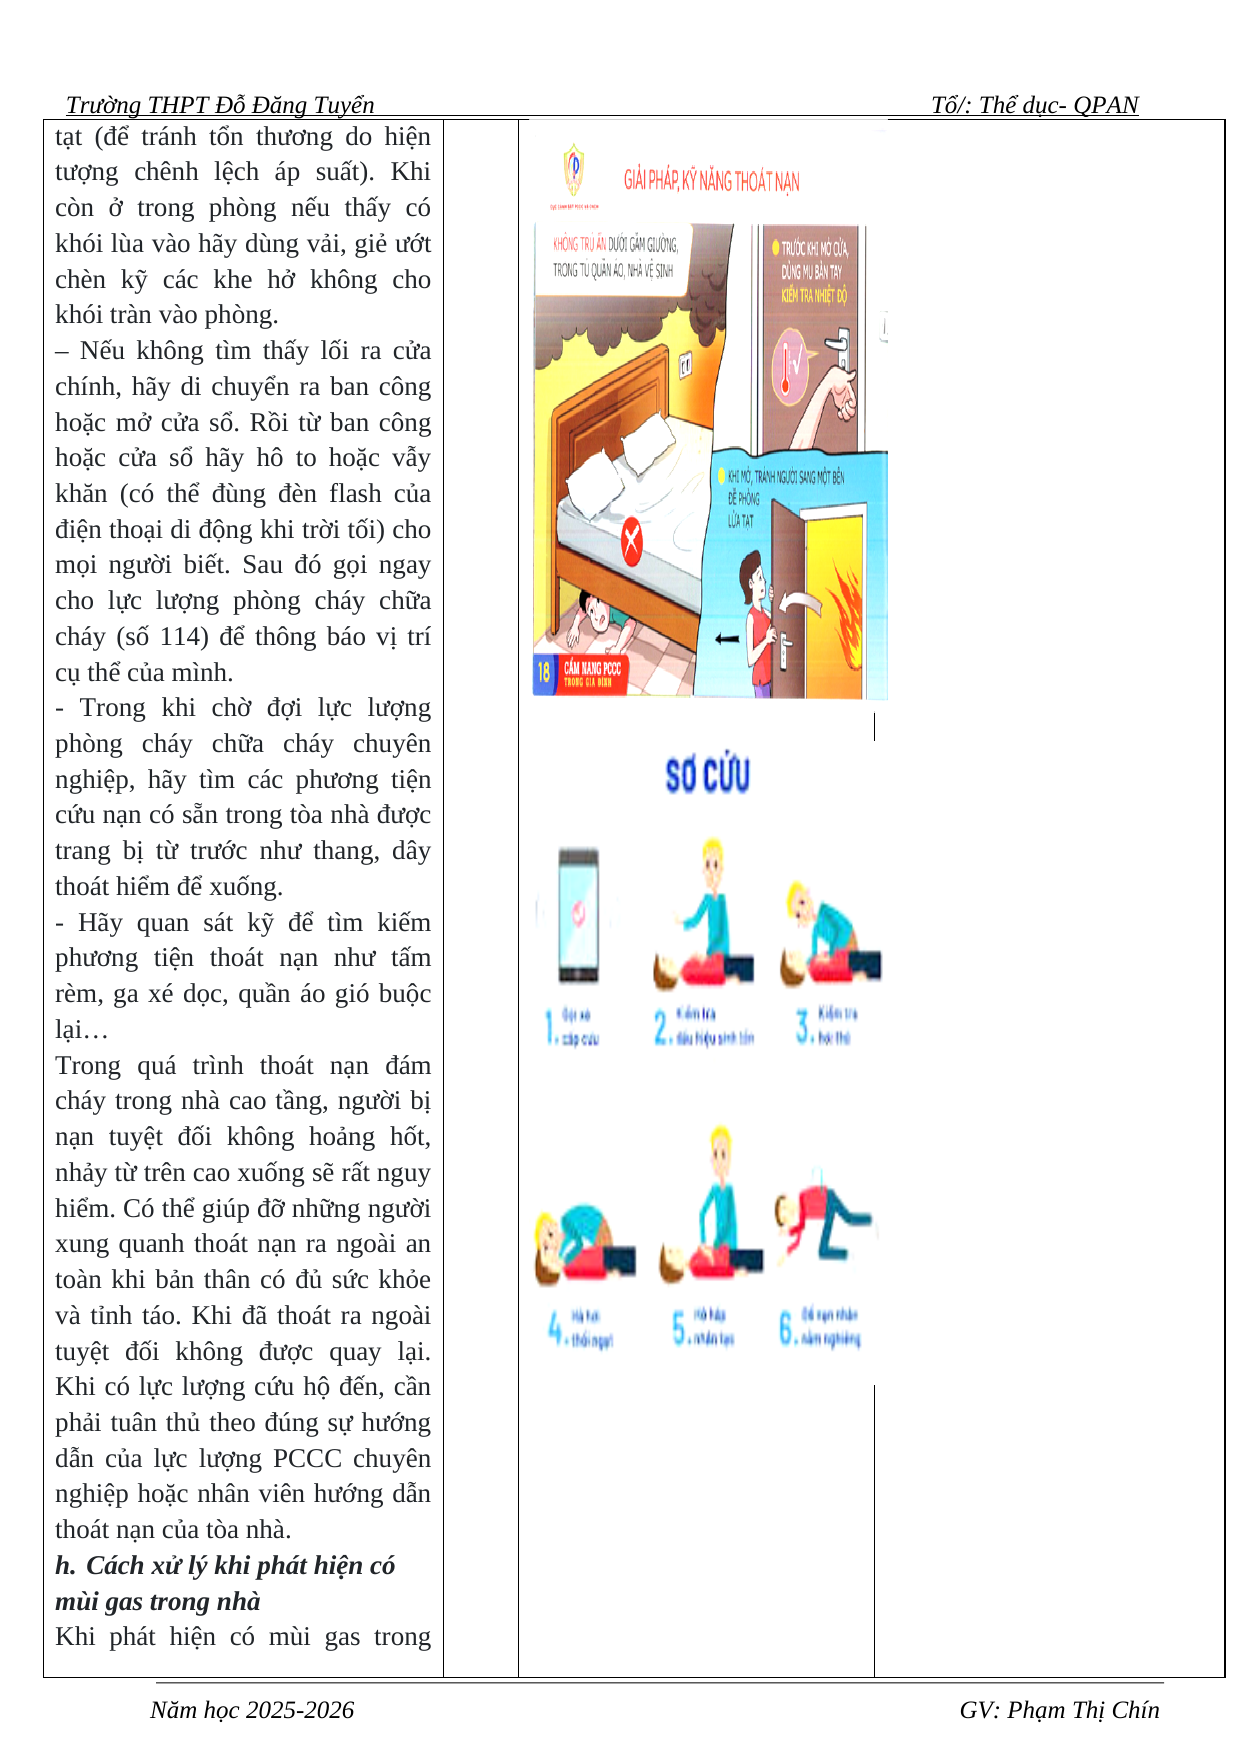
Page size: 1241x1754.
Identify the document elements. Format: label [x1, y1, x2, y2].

picture [529, 119, 888, 713]
table_cell [875, 120, 1224, 1677]
table_cell [44, 120, 443, 1677]
picture [529, 741, 888, 1385]
table_cell [444, 120, 518, 1677]
table_cell [519, 120, 874, 1677]
